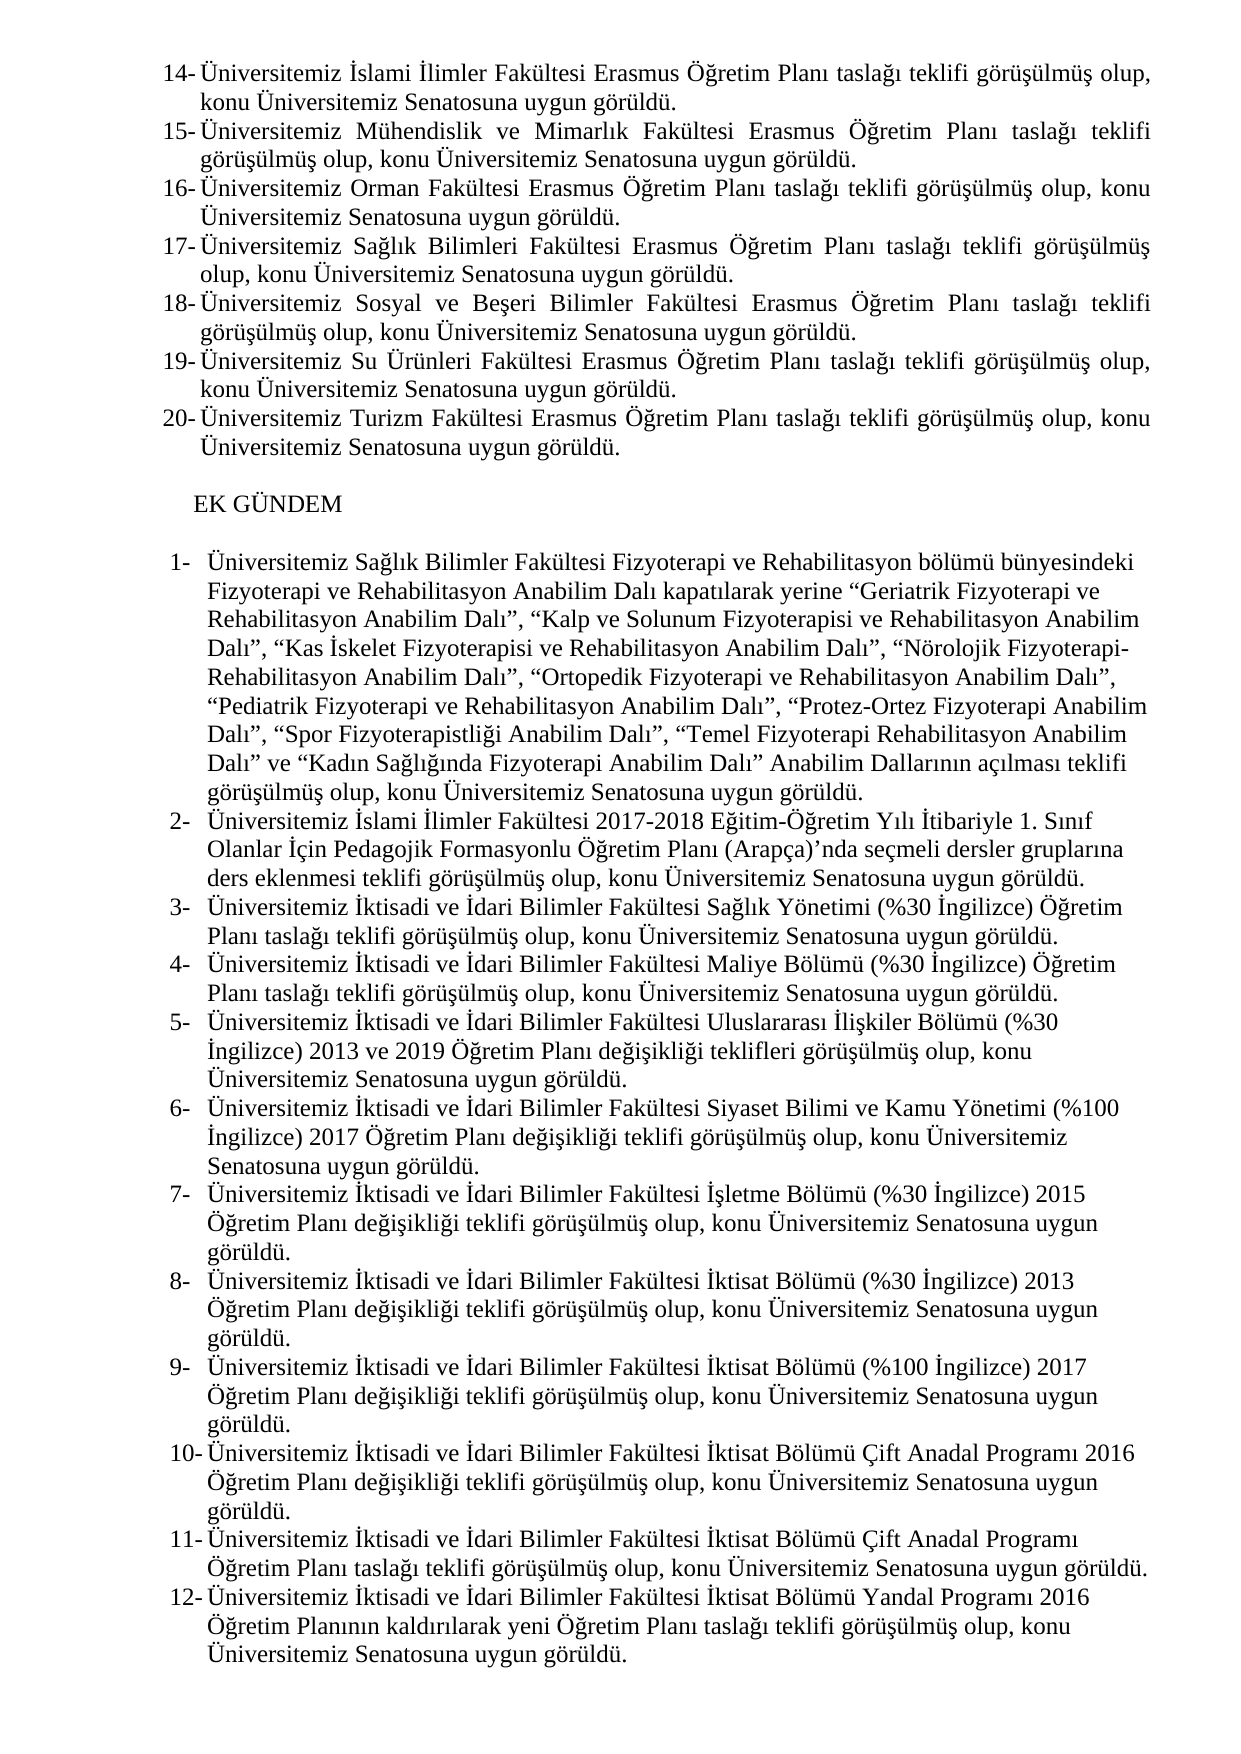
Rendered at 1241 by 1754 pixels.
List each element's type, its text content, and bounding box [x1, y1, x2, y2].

list Üniversitemiz Turizm Fakültesi Erasmus Öğretim Planı taslağı teklifi görüşülmüş olup, konu Üniversitemiz Senatosuna uygun görüldü. [162, 403, 1152, 461]
list Üniversitemiz Sağlık Bilimleri Fakültesi Erasmus Öğretim Planı taslağı teklifi görüşülmüş olup, konu Üniversitemiz Senatosuna uygun görüldü. [162, 231, 1152, 288]
list Üniversitemiz İktisadi ve İdari Bilimler Fakültesi İktisat Bölümü (%30 İngilizce) 2013 Öğretim Planı değişikliği teklifi görüşülmüş olup, konu Üniversitemiz Senatosuna uygun görüldü. [169, 1266, 1152, 1352]
list Üniversitemiz İktisadi ve İdari Bilimler Fakültesi İktisat Bölümü (%100 İngilizce) 2017 Öğretim Planı değişikliği teklifi görüşülmüş olup, konu Üniversitemiz Senatosuna uygun görüldü. [169, 1352, 1152, 1438]
list Üniversitemiz İktisadi ve İdari Bilimler Fakültesi İktisat Bölümü Çift Anadal Programı 2016 Öğretim Planı değişikliği teklifi görüşülmüş olup, konu Üniversitemiz Senatosuna uygun görüldü. [169, 1438, 1152, 1524]
list Üniversitemiz Su Ürünleri Fakültesi Erasmus Öğretim Planı taslağı teklifi görüşülmüş olup, konu Üniversitemiz Senatosuna uygun görüldü. [162, 346, 1152, 403]
list Üniversitemiz Sağlık Bilimler Fakültesi Fizyoterapi ve Rehabilitasyon bölümü bünyesindeki Fizyoterapi ve Rehabilitasyon Anabilim Dalı kapatılarak yerine “Geriatrik Fizyoterapi ve Rehabilitasyon Anabilim Dalı”, “Kalp ve Solunum Fizyoterapisi ve Rehabilitasyon Anabilim Dalı”, “Kas İskelet Fizyoterapisi ve Rehabilitasyon Anabilim Dalı”, “Nörolojik Fizyoterapi-Rehabilitasyon Anabilim Dalı”, “Ortopedik Fizyoterapi ve Rehabilitasyon Anabilim Dalı”, “Pediatrik Fizyoterapi ve Rehabilitasyon Anabilim Dalı”, “Protez-Ortez Fizyoterapi Anabilim Dalı”, “Spor Fizyoterapistliği Anabilim Dalı”, “Temel Fizyoterapi Rehabilitasyon Anabilim Dalı” ve “Kadın Sağlığında Fizyoterapi Anabilim Dalı” Anabilim Dallarının açılması teklifi görüşülmüş olup, konu Üniversitemiz Senatosuna uygun görüldü. [169, 547, 1152, 806]
list Üniversitemiz İslami İlimler Fakültesi Erasmus Öğretim Planı taslağı teklifi görüşülmüş olup, konu Üniversitemiz Senatosuna uygun görüldü. [162, 58, 1152, 116]
list Üniversitemiz İktisadi ve İdari Bilimler Fakültesi İktisat Bölümü Çift Anadal Programı Öğretim Planı taslağı teklifi görüşülmüş olup, konu Üniversitemiz Senatosuna uygun görüldü. [169, 1524, 1152, 1582]
list Üniversitemiz Mühendislik ve Mimarlık Fakültesi Erasmus Öğretim Planı taslağı teklifi görüşülmüş olup, konu Üniversitemiz Senatosuna uygun görüldü. [162, 116, 1152, 173]
list Üniversitemiz İslami İlimler Fakültesi 2017-2018 Eğitim-Öğretim Yılı İtibariyle 1. Sınıf Olanlar İçin Pedagojik Formasyonlu Öğretim Planı (Arapça)’nda seçmeli dersler gruplarına ders eklenmesi teklifi görüşülmüş olup, konu Üniversitemiz Senatosuna uygun görüldü. [169, 806, 1152, 892]
list Üniversitemiz Orman Fakültesi Erasmus Öğretim Planı taslağı teklifi görüşülmüş olup, konu Üniversitemiz Senatosuna uygun görüldü. [162, 173, 1152, 231]
list Üniversitemiz Sosyal ve Beşeri Bilimler Fakültesi Erasmus Öğretim Planı taslağı teklifi görüşülmüş olup, konu Üniversitemiz Senatosuna uygun görüldü. [162, 288, 1152, 346]
list Üniversitemiz İktisadi ve İdari Bilimler Fakültesi İktisat Bölümü Yandal Programı 2016 Öğretim Planının kaldırılarak yeni Öğretim Planı taslağı teklifi görüşülmüş olup, konu Üniversitemiz Senatosuna uygun görüldü. [169, 1582, 1152, 1668]
list Üniversitemiz İktisadi ve İdari Bilimler Fakültesi Siyaset Bilimi ve Kamu Yönetimi (%100 İngilizce) 2017 Öğretim Planı değişikliği teklifi görüşülmüş olup, konu Üniversitemiz Senatosuna uygun görüldü. [169, 1093, 1152, 1179]
list Üniversitemiz İktisadi ve İdari Bilimler Fakültesi İşletme Bölümü (%30 İngilizce) 2015 Öğretim Planı değişikliği teklifi görüşülmüş olup, konu Üniversitemiz Senatosuna uygun görüldü. [169, 1179, 1152, 1266]
list Üniversitemiz İktisadi ve İdari Bilimler Fakültesi Maliye Bölümü (%30 İngilizce) Öğretim Planı taslağı teklifi görüşülmüş olup, konu Üniversitemiz Senatosuna uygun görüldü. [169, 949, 1152, 1007]
list Üniversitemiz İktisadi ve İdari Bilimler Fakültesi Sağlık Yönetimi (%30 İngilizce) Öğretim Planı taslağı teklifi görüşülmüş olup, konu Üniversitemiz Senatosuna uygun görüldü. [169, 892, 1152, 949]
list EK GÜNDEM [193, 489, 1152, 518]
list Üniversitemiz İktisadi ve İdari Bilimler Fakültesi Uluslararası İlişkiler Bölümü (%30 İngilizce) 2013 ve 2019 Öğretim Planı değişikliği teklifleri görüşülmüş olup, konu Üniversitemiz Senatosuna uygun görüldü. [169, 1007, 1152, 1093]
